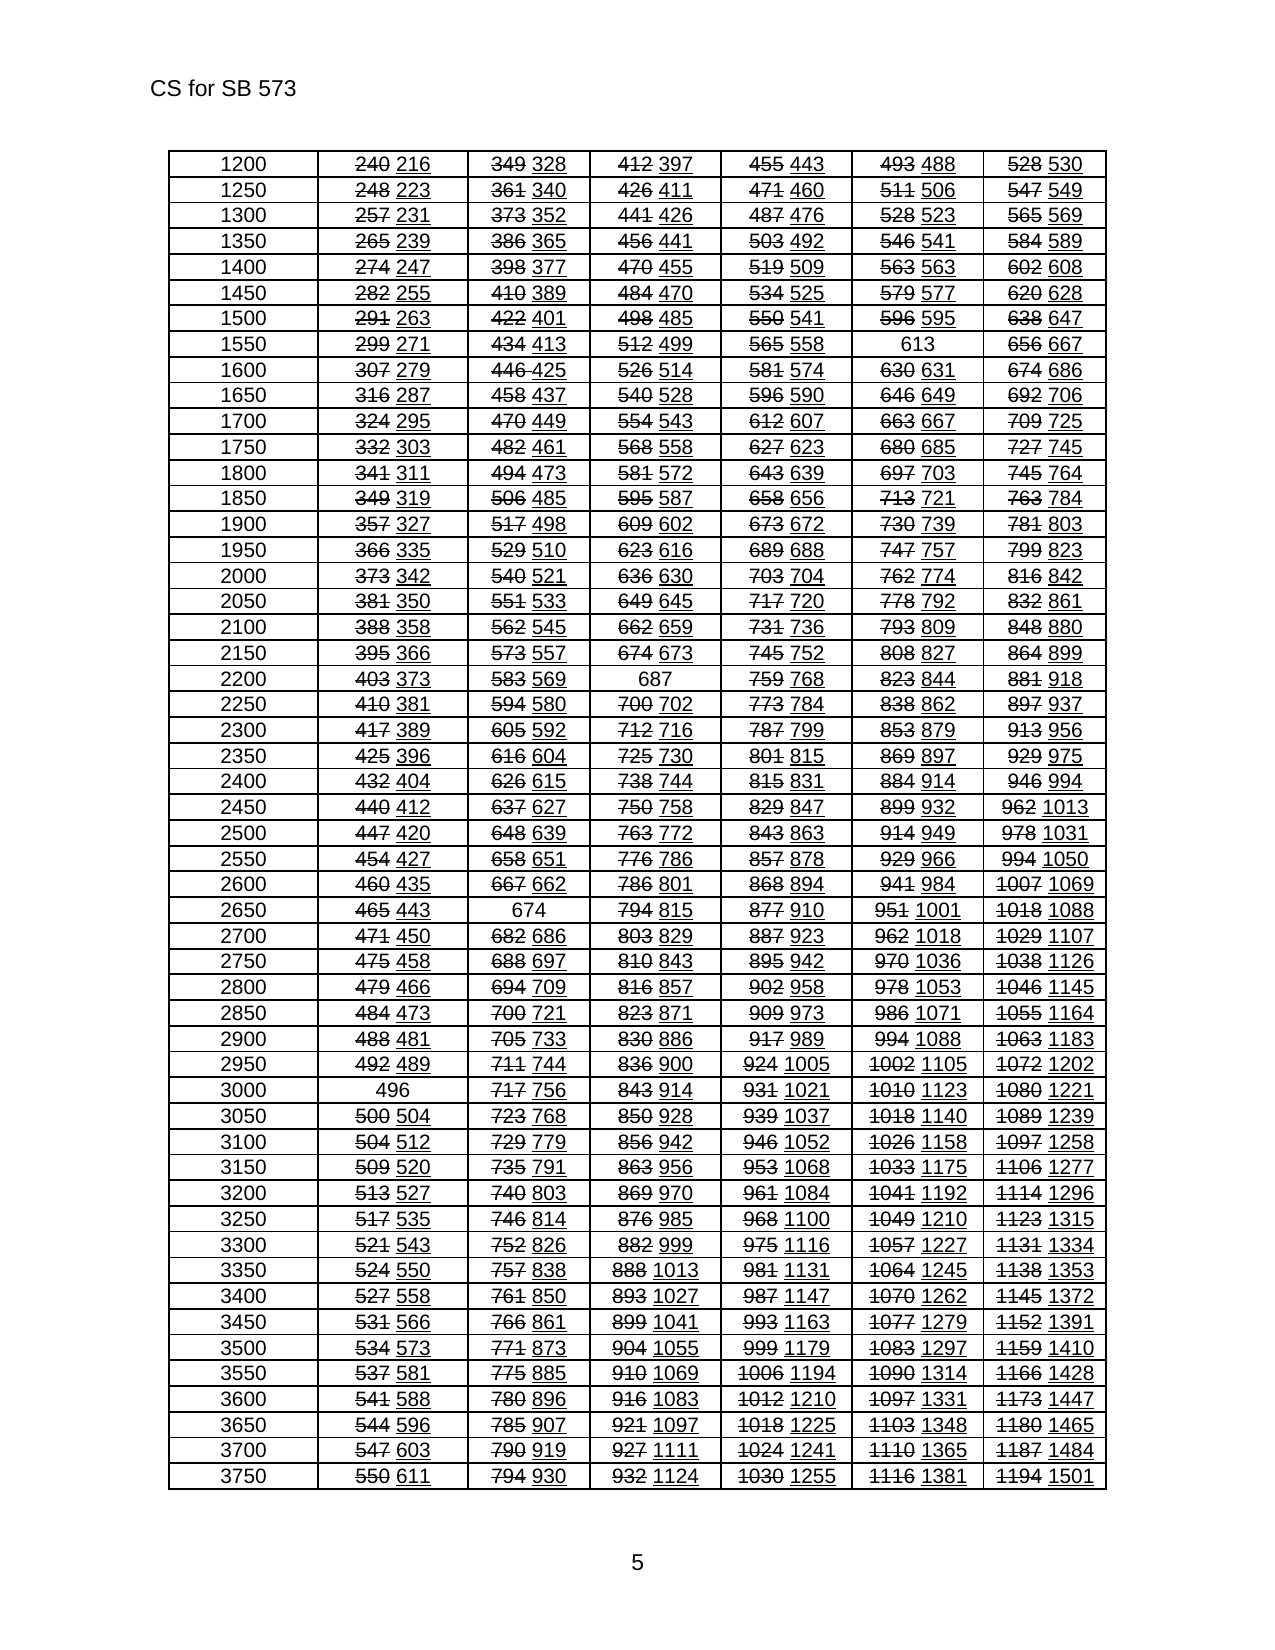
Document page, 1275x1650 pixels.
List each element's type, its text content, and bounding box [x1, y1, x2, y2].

table_cell 3100 [170, 1130, 317, 1153]
table_cell 1018 1088 [984, 898, 1105, 922]
table_cell 773 784 [722, 692, 851, 716]
table_cell 470 449 [469, 409, 589, 433]
table_cell 488 481 [319, 1027, 467, 1051]
table_cell 274 247 [319, 255, 467, 279]
table_cell 2600 [170, 872, 317, 896]
table_cell 1145 1372 [984, 1284, 1105, 1308]
table_cell 738 744 [591, 769, 720, 793]
table_cell 546 541 [853, 229, 983, 253]
table_cell 265 239 [319, 229, 467, 253]
table_cell 829 847 [722, 795, 851, 819]
table_cell 381 350 [319, 589, 467, 613]
table_cell 1089 1239 [984, 1104, 1105, 1128]
table_cell 565 558 [722, 332, 851, 356]
table_cell 975 1116 [722, 1232, 851, 1256]
table_cell 487 476 [722, 203, 851, 227]
table_cell 3250 [170, 1207, 317, 1231]
table_cell 291 263 [319, 306, 467, 330]
table_cell 595 587 [591, 486, 720, 510]
table_cell 1850 [170, 486, 317, 510]
table_cell 1700 [170, 409, 317, 433]
table_cell 801 815 [722, 744, 851, 767]
table_cell 780 896 [469, 1387, 589, 1411]
table_cell 951 1001 [853, 898, 983, 922]
table_cell 909 973 [722, 1001, 851, 1025]
table_cell 667 662 [469, 872, 589, 896]
table_cell 1114 1296 [984, 1181, 1105, 1205]
table_cell 316 287 [319, 383, 467, 407]
table_cell 3750 [170, 1464, 317, 1488]
table_cell 705 733 [469, 1027, 589, 1051]
table_cell 581 572 [591, 461, 720, 484]
table_cell 771 873 [469, 1335, 589, 1359]
table_cell 2300 [170, 718, 317, 742]
table_cell 884 914 [853, 769, 983, 793]
table_cell 709 725 [984, 409, 1105, 433]
table_cell 357 327 [319, 512, 467, 536]
table_cell 899 932 [853, 795, 983, 819]
table_cell 1018 1140 [853, 1104, 983, 1128]
table_cell 763 772 [591, 821, 720, 845]
table_cell 850 928 [591, 1104, 720, 1128]
table_cell 713 721 [853, 486, 983, 510]
table_cell 563 563 [853, 255, 983, 279]
table_cell 941 984 [853, 872, 983, 896]
table_cell 735 791 [469, 1155, 589, 1179]
table_cell 528 530 [984, 152, 1105, 176]
table_cell 893 1027 [591, 1284, 720, 1308]
table_cell 1400 [170, 255, 317, 279]
table_cell 3450 [170, 1310, 317, 1333]
table_cell 2050 [170, 589, 317, 613]
table_cell 3400 [170, 1284, 317, 1308]
table_cell 282 255 [319, 281, 467, 304]
table_cell 596 595 [853, 306, 983, 330]
table_cell 869 970 [591, 1181, 720, 1205]
table_cell 766 861 [469, 1310, 589, 1333]
table_cell 2850 [170, 1001, 317, 1025]
table_cell 836 900 [591, 1052, 720, 1076]
table_cell 526 514 [591, 358, 720, 382]
table_cell 939 1037 [722, 1104, 851, 1128]
table_cell 877 910 [722, 898, 851, 922]
table_cell 1173 1447 [984, 1387, 1105, 1411]
table_cell 929 966 [853, 847, 983, 870]
table_cell 856 942 [591, 1130, 720, 1153]
table_cell 573 557 [469, 641, 589, 664]
table_cell 674 686 [984, 358, 1105, 382]
table_cell 440 412 [319, 795, 467, 819]
table_cell 240 216 [319, 152, 467, 176]
table_cell 441 426 [591, 203, 720, 227]
table_cell 2550 [170, 847, 317, 870]
table_cell 649 645 [591, 589, 720, 613]
table_cell 426 411 [591, 178, 720, 201]
table_cell 857 878 [722, 847, 851, 870]
table_cell 630 631 [853, 358, 983, 382]
table_cell 680 685 [853, 435, 983, 459]
table_cell 395 366 [319, 641, 467, 664]
table_cell 1055 1164 [984, 1001, 1105, 1025]
table_cell 1038 1126 [984, 950, 1105, 973]
table_cell 703 704 [722, 563, 851, 587]
table_cell 1350 [170, 229, 317, 253]
table_cell 366 335 [319, 538, 467, 562]
table_cell 540 528 [591, 383, 720, 407]
table_cell 3500 [170, 1335, 317, 1359]
table_cell 1057 1227 [853, 1232, 983, 1256]
table_cell 460 435 [319, 872, 467, 896]
table_cell 455 443 [722, 152, 851, 176]
table_cell 1024 1241 [722, 1438, 851, 1462]
table_cell 1900 [170, 512, 317, 536]
table_cell 815 831 [722, 769, 851, 793]
table_cell 1083 1297 [853, 1335, 983, 1359]
table_cell 2000 [170, 563, 317, 587]
table_cell 1550 [170, 332, 317, 356]
table_cell 904 1055 [591, 1335, 720, 1359]
table_cell 1064 1245 [853, 1258, 983, 1282]
table_cell 1131 1334 [984, 1232, 1105, 1256]
table_cell 863 956 [591, 1155, 720, 1179]
table_cell 544 596 [319, 1413, 467, 1436]
table_cell 446 425 [469, 358, 589, 382]
table_cell 717 756 [469, 1078, 589, 1102]
table_cell 902 958 [722, 975, 851, 999]
table_cell 786 801 [591, 872, 720, 896]
table_cell 540 521 [469, 563, 589, 587]
table_cell 869 897 [853, 744, 983, 767]
table_cell 823 844 [853, 666, 983, 690]
table_cell 843 914 [591, 1078, 720, 1102]
table_cell 916 1083 [591, 1387, 720, 1411]
table_cell 864 899 [984, 641, 1105, 664]
table_cell 638 647 [984, 306, 1105, 330]
table_cell 1152 1391 [984, 1310, 1105, 1333]
table_cell 897 937 [984, 692, 1105, 716]
table_cell 697 703 [853, 461, 983, 484]
table_cell 605 592 [469, 718, 589, 742]
table_cell 613 [853, 332, 983, 356]
table_cell 484 470 [591, 281, 720, 304]
table_cell 1033 1175 [853, 1155, 983, 1179]
table_cell 398 377 [469, 255, 589, 279]
table_cell 1030 1255 [722, 1464, 851, 1488]
table_cell 2800 [170, 975, 317, 999]
table_cell 785 907 [469, 1413, 589, 1436]
table_cell 637 627 [469, 795, 589, 819]
table_cell 711 744 [469, 1052, 589, 1076]
table_cell 917 989 [722, 1027, 851, 1051]
table_cell 511 506 [853, 178, 983, 201]
table_cell 509 520 [319, 1155, 467, 1179]
table_cell 581 574 [722, 358, 851, 382]
table_cell 471 460 [722, 178, 851, 201]
table_cell 895 942 [722, 950, 851, 973]
table_cell 1012 1210 [722, 1387, 851, 1411]
table_cell 470 455 [591, 255, 720, 279]
table_cell 496 [319, 1078, 467, 1102]
table_cell 2500 [170, 821, 317, 845]
table_cell 554 543 [591, 409, 720, 433]
table_cell 3350 [170, 1258, 317, 1282]
table_cell 1018 1225 [722, 1413, 851, 1436]
table_cell 623 616 [591, 538, 720, 562]
table_cell 1010 1123 [853, 1078, 983, 1102]
table_cell 750 758 [591, 795, 720, 819]
table_cell 562 545 [469, 615, 589, 639]
table_cell 808 827 [853, 641, 983, 664]
table_cell 745 752 [722, 641, 851, 664]
table_cell 524 550 [319, 1258, 467, 1282]
table_cell 513 527 [319, 1181, 467, 1205]
table_cell 761 850 [469, 1284, 589, 1308]
table_cell 1007 1069 [984, 872, 1105, 896]
table_cell 700 702 [591, 692, 720, 716]
table_cell 3600 [170, 1387, 317, 1411]
table_cell 2950 [170, 1052, 317, 1076]
table_cell 961 1084 [722, 1181, 851, 1205]
table_cell 725 730 [591, 744, 720, 767]
table_cell 694 709 [469, 975, 589, 999]
table_cell 3000 [170, 1078, 317, 1102]
table_cell 550 541 [722, 306, 851, 330]
table_cell 565 569 [984, 203, 1105, 227]
table_cell 946 1052 [722, 1130, 851, 1153]
table_cell 876 985 [591, 1207, 720, 1231]
table_cell 579 577 [853, 281, 983, 304]
table_cell 674 [469, 898, 589, 922]
table_cell 787 799 [722, 718, 851, 742]
table_cell 454 427 [319, 847, 467, 870]
table_cell 1250 [170, 178, 317, 201]
table_cell 417 389 [319, 718, 467, 742]
table_cell 1500 [170, 306, 317, 330]
table_cell 730 739 [853, 512, 983, 536]
table_cell 349 328 [469, 152, 589, 176]
table_cell 1097 1258 [984, 1130, 1105, 1153]
table_cell 673 672 [722, 512, 851, 536]
table_cell 636 630 [591, 563, 720, 587]
table_cell 1070 1262 [853, 1284, 983, 1308]
table_cell 412 397 [591, 152, 720, 176]
table_cell 3050 [170, 1104, 317, 1128]
table_cell 1650 [170, 383, 317, 407]
table_cell 746 814 [469, 1207, 589, 1231]
table_cell 248 223 [319, 178, 467, 201]
table_cell 978 1031 [984, 821, 1105, 845]
table_cell 492 489 [319, 1052, 467, 1076]
table_cell 927 1111 [591, 1438, 720, 1462]
table_cell 410 389 [469, 281, 589, 304]
table_cell 2200 [170, 666, 317, 690]
table_cell 596 590 [722, 383, 851, 407]
table_cell 583 569 [469, 666, 589, 690]
table_cell 932 1124 [591, 1464, 720, 1488]
table_cell 1187 1484 [984, 1438, 1105, 1462]
table_cell 1450 [170, 281, 317, 304]
table_cell 682 686 [469, 924, 589, 948]
table_cell 547 603 [319, 1438, 467, 1462]
table_cell 994 1050 [984, 847, 1105, 870]
table_cell 962 1018 [853, 924, 983, 948]
table_cell 528 523 [853, 203, 983, 227]
table_cell 2750 [170, 950, 317, 973]
table_cell 775 885 [469, 1361, 589, 1385]
table_cell 994 1088 [853, 1027, 983, 1051]
table_cell 1046 1145 [984, 975, 1105, 999]
table_cell 929 975 [984, 744, 1105, 767]
table_cell 993 1163 [722, 1310, 851, 1333]
table_cell 924 1005 [722, 1052, 851, 1076]
table_cell 946 994 [984, 769, 1105, 793]
table_cell 493 488 [853, 152, 983, 176]
table_cell 3300 [170, 1232, 317, 1256]
table_cell 757 838 [469, 1258, 589, 1282]
table_cell 498 485 [591, 306, 720, 330]
table_cell 740 803 [469, 1181, 589, 1205]
table_cell 962 1013 [984, 795, 1105, 819]
table_cell 386 365 [469, 229, 589, 253]
table_cell 776 786 [591, 847, 720, 870]
table_cell 662 659 [591, 615, 720, 639]
table_cell 794 930 [469, 1464, 589, 1488]
table_cell 551 533 [469, 589, 589, 613]
table_cell 550 611 [319, 1464, 467, 1488]
table_cell 838 862 [853, 692, 983, 716]
table_cell 2700 [170, 924, 317, 948]
table_cell 745 764 [984, 461, 1105, 484]
table_cell 1800 [170, 461, 317, 484]
table_cell 953 1068 [722, 1155, 851, 1179]
table_cell 899 1041 [591, 1310, 720, 1333]
table_cell 816 857 [591, 975, 720, 999]
table_cell 626 615 [469, 769, 589, 793]
table_cell 646 649 [853, 383, 983, 407]
table_cell 534 525 [722, 281, 851, 304]
table_cell 2900 [170, 1027, 317, 1051]
table_cell 2650 [170, 898, 317, 922]
table_cell 3700 [170, 1438, 317, 1462]
table_cell 568 558 [591, 435, 720, 459]
table_cell 727 745 [984, 435, 1105, 459]
table_cell 987 1147 [722, 1284, 851, 1308]
table_cell 1110 1365 [853, 1438, 983, 1462]
table_cell 2400 [170, 769, 317, 793]
table_cell 531 566 [319, 1310, 467, 1333]
table_cell 793 809 [853, 615, 983, 639]
table_cell 1123 1315 [984, 1207, 1105, 1231]
table_cell 723 768 [469, 1104, 589, 1128]
table_cell 534 573 [319, 1335, 467, 1359]
table_cell 627 623 [722, 435, 851, 459]
table_cell 482 461 [469, 435, 589, 459]
table_cell 712 716 [591, 718, 720, 742]
table_cell 868 894 [722, 872, 851, 896]
table_cell 2450 [170, 795, 317, 819]
table_cell 434 413 [469, 332, 589, 356]
table_cell 537 581 [319, 1361, 467, 1385]
table_cell 794 815 [591, 898, 720, 922]
table_cell 471 450 [319, 924, 467, 948]
table_cell 521 543 [319, 1232, 467, 1256]
table_cell 832 861 [984, 589, 1105, 613]
table_cell 458 437 [469, 383, 589, 407]
table_cell 361 340 [469, 178, 589, 201]
table_cell 1300 [170, 203, 317, 227]
table_cell 887 923 [722, 924, 851, 948]
table_cell 700 721 [469, 1001, 589, 1025]
table_cell 731 736 [722, 615, 851, 639]
table_cell 529 510 [469, 538, 589, 562]
table_cell 512 499 [591, 332, 720, 356]
table_cell 931 1021 [722, 1078, 851, 1102]
table_cell 981 1131 [722, 1258, 851, 1282]
table_cell 1063 1183 [984, 1027, 1105, 1051]
table_cell 692 706 [984, 383, 1105, 407]
table_cell 475 458 [319, 950, 467, 973]
table_cell 1116 1381 [853, 1464, 983, 1488]
table_cell 986 1071 [853, 1001, 983, 1025]
table_cell 504 512 [319, 1130, 467, 1153]
table_cell 1180 1465 [984, 1413, 1105, 1436]
table_cell 494 473 [469, 461, 589, 484]
table_cell 1600 [170, 358, 317, 382]
table_cell 2100 [170, 615, 317, 639]
table_cell 843 863 [722, 821, 851, 845]
table_cell 921 1097 [591, 1413, 720, 1436]
table_cell 1103 1348 [853, 1413, 983, 1436]
table_cell 410 381 [319, 692, 467, 716]
table_cell 1080 1221 [984, 1078, 1105, 1102]
table_cell 3200 [170, 1181, 317, 1205]
table_cell 299 271 [319, 332, 467, 356]
table_cell 324 295 [319, 409, 467, 433]
table_cell 747 757 [853, 538, 983, 562]
table_cell 447 420 [319, 821, 467, 845]
table_cell 759 768 [722, 666, 851, 690]
table_cell 816 842 [984, 563, 1105, 587]
table_cell 519 509 [722, 255, 851, 279]
table_cell 717 720 [722, 589, 851, 613]
table_cell 689 688 [722, 538, 851, 562]
table_cell 612 607 [722, 409, 851, 433]
table_cell 803 829 [591, 924, 720, 948]
table_cell 2150 [170, 641, 317, 664]
table_cell 910 1069 [591, 1361, 720, 1385]
table_cell 373 342 [319, 563, 467, 587]
table_cell 830 886 [591, 1027, 720, 1051]
table_cell 609 602 [591, 512, 720, 536]
table_cell 503 492 [722, 229, 851, 253]
table_cell 658 651 [469, 847, 589, 870]
table_cell 1026 1158 [853, 1130, 983, 1153]
table_cell 648 639 [469, 821, 589, 845]
table_cell 687 [591, 666, 720, 690]
table_cell 1002 1105 [853, 1052, 983, 1076]
table_cell 688 697 [469, 950, 589, 973]
table_cell 643 639 [722, 461, 851, 484]
table_cell 484 473 [319, 1001, 467, 1025]
table_cell 547 549 [984, 178, 1105, 201]
table_cell 656 667 [984, 332, 1105, 356]
table_cell 1159 1410 [984, 1335, 1105, 1359]
table_cell 422 401 [469, 306, 589, 330]
table_cell 999 1179 [722, 1335, 851, 1359]
table_cell 341 311 [319, 461, 467, 484]
table_cell 914 949 [853, 821, 983, 845]
table_cell 388 358 [319, 615, 467, 639]
table_cell 620 628 [984, 281, 1105, 304]
table_cell 778 792 [853, 589, 983, 613]
table_cell 752 826 [469, 1232, 589, 1256]
table_cell 3650 [170, 1413, 317, 1436]
table_cell 594 580 [469, 692, 589, 716]
table_cell 2250 [170, 692, 317, 716]
table_cell 763 784 [984, 486, 1105, 510]
table_cell 500 504 [319, 1104, 467, 1128]
table_cell 781 803 [984, 512, 1105, 536]
table_cell 970 1036 [853, 950, 983, 973]
table_cell 527 558 [319, 1284, 467, 1308]
table_cell 790 919 [469, 1438, 589, 1462]
table_cell 307 279 [319, 358, 467, 382]
table_cell 1138 1353 [984, 1258, 1105, 1282]
table_cell 1029 1107 [984, 924, 1105, 948]
table_cell 432 404 [319, 769, 467, 793]
table_cell 373 352 [469, 203, 589, 227]
table_cell 403 373 [319, 666, 467, 690]
table_cell 332 303 [319, 435, 467, 459]
table_cell 853 879 [853, 718, 983, 742]
table_cell 541 588 [319, 1387, 467, 1411]
table_cell 3150 [170, 1155, 317, 1179]
table_cell 1166 1428 [984, 1361, 1105, 1385]
table_cell 465 443 [319, 898, 467, 922]
table_cell 425 396 [319, 744, 467, 767]
table_cell 1200 [170, 152, 317, 176]
table_cell 517 498 [469, 512, 589, 536]
table_cell 3550 [170, 1361, 317, 1385]
table_cell 882 999 [591, 1232, 720, 1256]
table_cell 479 466 [319, 975, 467, 999]
table_cell 1194 1501 [984, 1464, 1105, 1488]
table_cell 1097 1331 [853, 1387, 983, 1411]
table_cell 616 604 [469, 744, 589, 767]
table_cell 978 1053 [853, 975, 983, 999]
table_cell 517 535 [319, 1207, 467, 1231]
table_cell 1006 1194 [722, 1361, 851, 1385]
table_cell 968 1100 [722, 1207, 851, 1231]
table_cell 349 319 [319, 486, 467, 510]
table_cell 799 823 [984, 538, 1105, 562]
table_cell 1950 [170, 538, 317, 562]
table_cell 823 871 [591, 1001, 720, 1025]
table_cell 729 779 [469, 1130, 589, 1153]
table_cell 602 608 [984, 255, 1105, 279]
table_cell 2350 [170, 744, 317, 767]
table_cell 456 441 [591, 229, 720, 253]
table_cell 1049 1210 [853, 1207, 983, 1231]
table_cell 674 673 [591, 641, 720, 664]
table_cell 506 485 [469, 486, 589, 510]
table_cell 1041 1192 [853, 1181, 983, 1205]
table_cell 1090 1314 [853, 1361, 983, 1385]
table_cell 1072 1202 [984, 1052, 1105, 1076]
table_cell 762 774 [853, 563, 983, 587]
table_cell 848 880 [984, 615, 1105, 639]
table_cell 1750 [170, 435, 317, 459]
table_cell 658 656 [722, 486, 851, 510]
table_cell 584 589 [984, 229, 1105, 253]
table_cell 257 231 [319, 203, 467, 227]
table_cell 1106 1277 [984, 1155, 1105, 1179]
table_cell 881 918 [984, 666, 1105, 690]
table_cell 913 956 [984, 718, 1105, 742]
table_cell 888 1013 [591, 1258, 720, 1282]
table_cell 663 667 [853, 409, 983, 433]
table_cell 1077 1279 [853, 1310, 983, 1333]
table_cell 810 843 [591, 950, 720, 973]
